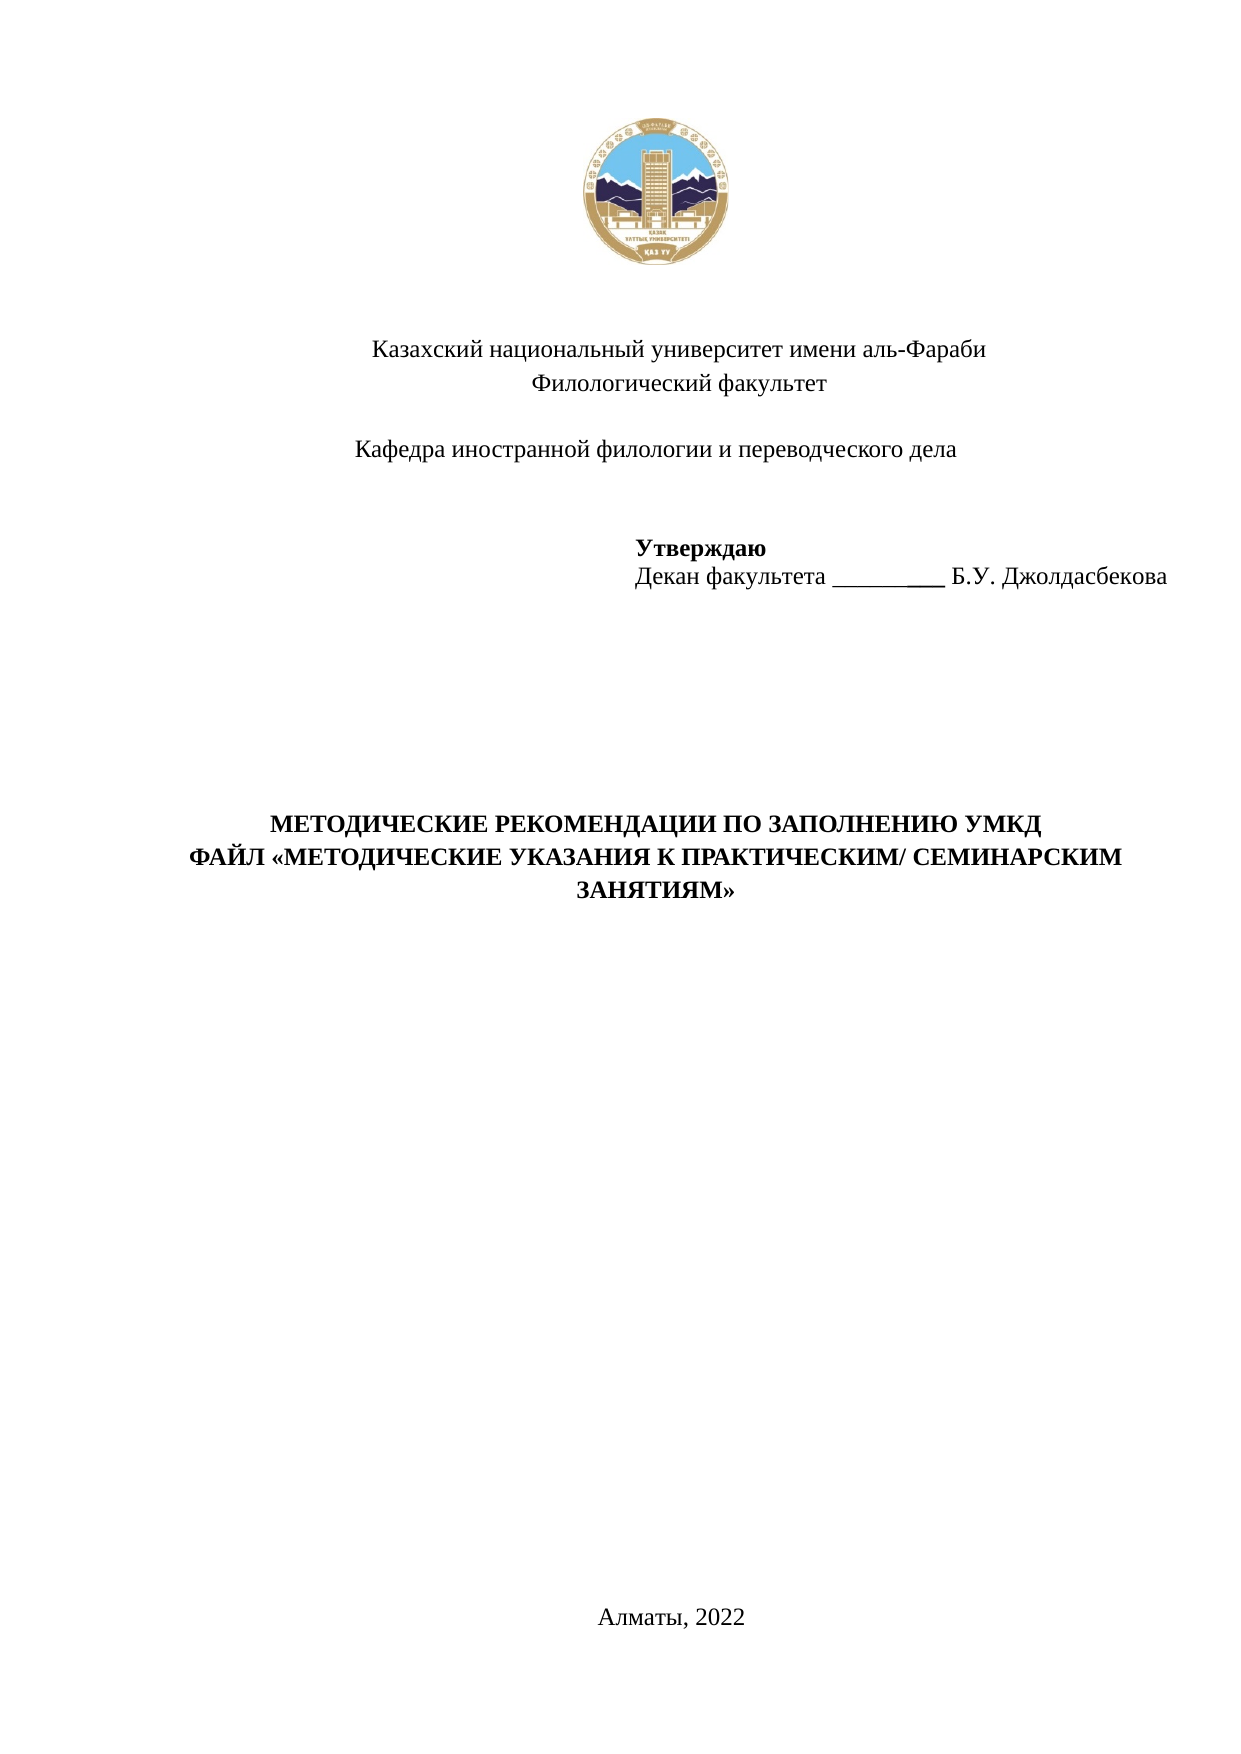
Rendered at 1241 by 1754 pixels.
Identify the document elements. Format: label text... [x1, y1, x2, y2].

text Кафедра иностранной филологии и переводческого дела [177, 434, 1134, 462]
text Казахский национальный университет имени аль-Фараби [177, 334, 1181, 363]
text МЕТОДИЧЕСКИЕ РЕКОМЕНДАЦИИ ПО ЗАПОЛНЕНИЮ УМКД [177, 809, 1134, 838]
text Филологический факультет [177, 368, 1181, 396]
picture [583, 118, 729, 265]
text Утверждаю [635, 533, 1181, 561]
text Алматы, 2022 [177, 1602, 1166, 1630]
text Декан факультета _________ Б.У. Джолдасбекова [635, 561, 1181, 590]
text ФАЙЛ «МЕТОДИЧЕСКИЕ УКАЗАНИЯ К ПРАКТИЧЕСКИМ/ СЕМИНАРСКИМ ЗАНЯТИЯМ» [177, 842, 1134, 904]
